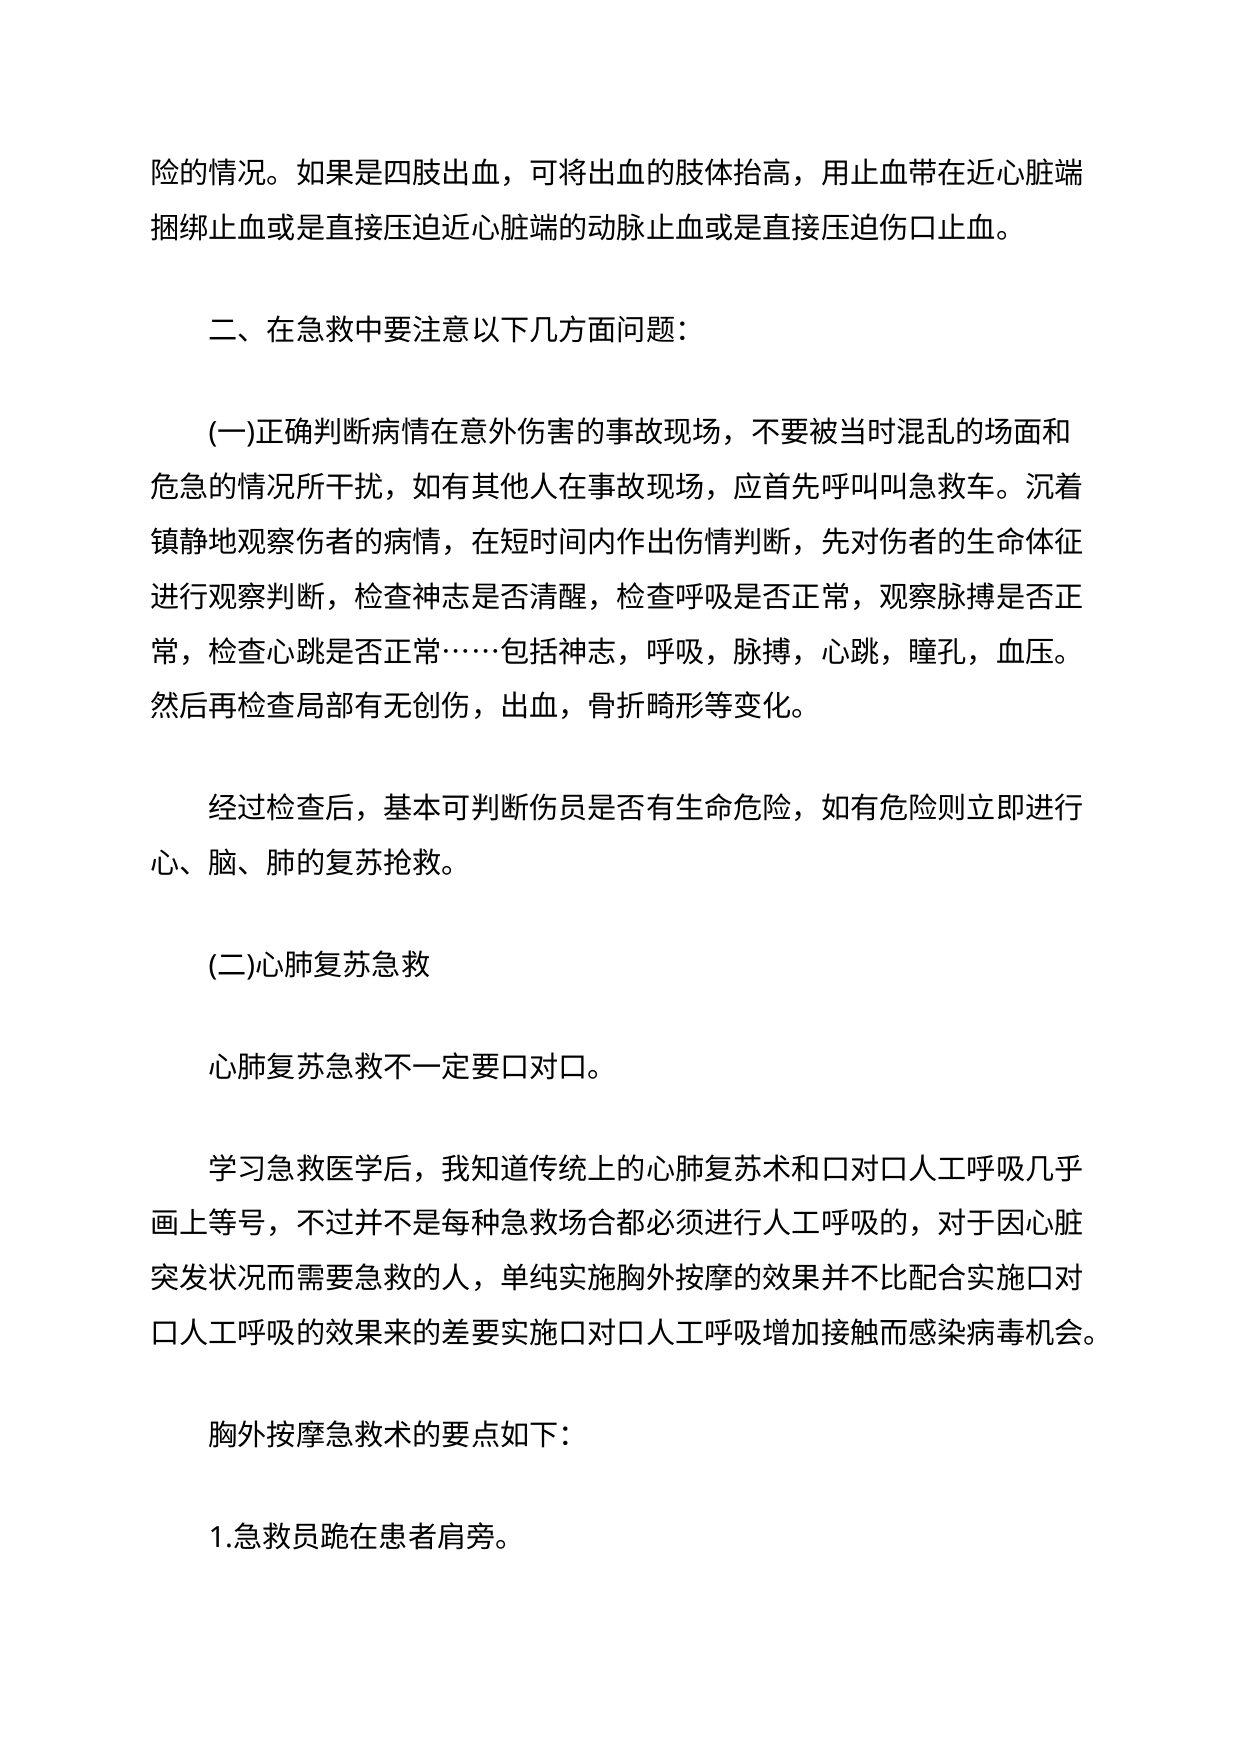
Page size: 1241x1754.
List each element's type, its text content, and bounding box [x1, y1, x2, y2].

text 胸外按摩急救术的要点如下： [150, 1412, 1090, 1454]
text 二、在急救中要注意以下几方面问题： [150, 307, 1090, 349]
text 学习急救医学后，我知道传统上的心肺复苏术和口对口人工呼吸几乎画上等号，不过并不是每种急救场合都必须进行人工呼吸的，对于因心脏突发状况而需要急救的人，单纯实施胸外按摩的效果并不比配合实施口对口人工呼吸的效果来的差要实施口对口人工呼吸增加接触而感染病毒机会。 [150, 1145, 1090, 1352]
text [150, 150, 1090, 247]
text (一)正确判断病情在意外伤害的事故现场，不要被当时混乱的场面和危急的情况所干扰，如有其他人在事故现场，应首先呼叫叫急救车。沉着镇静地观察伤者的病情，在短时间内作出伤情判断，先对伤者的生命体征进行观察判断，检查神志是否清醒，检查呼吸是否正常，观察脉搏是否正常，检查心跳是否正常……包括神志，呼吸，脉搏，心跳，瞳孔，血压。然后再检查局部有无创伤，出血，骨折畸形等变化。 [150, 408, 1090, 725]
text (二)心肺复苏急救 [150, 941, 1090, 984]
text 经过检查后，基本可判断伤员是否有生命危险，如有危险则立即进行心、脑、肺的复苏抢救。 [150, 785, 1090, 882]
text 心肺复苏急救不一定要口对口。 [150, 1043, 1090, 1086]
text 1.急救员跪在患者肩旁。 [150, 1513, 1090, 1556]
